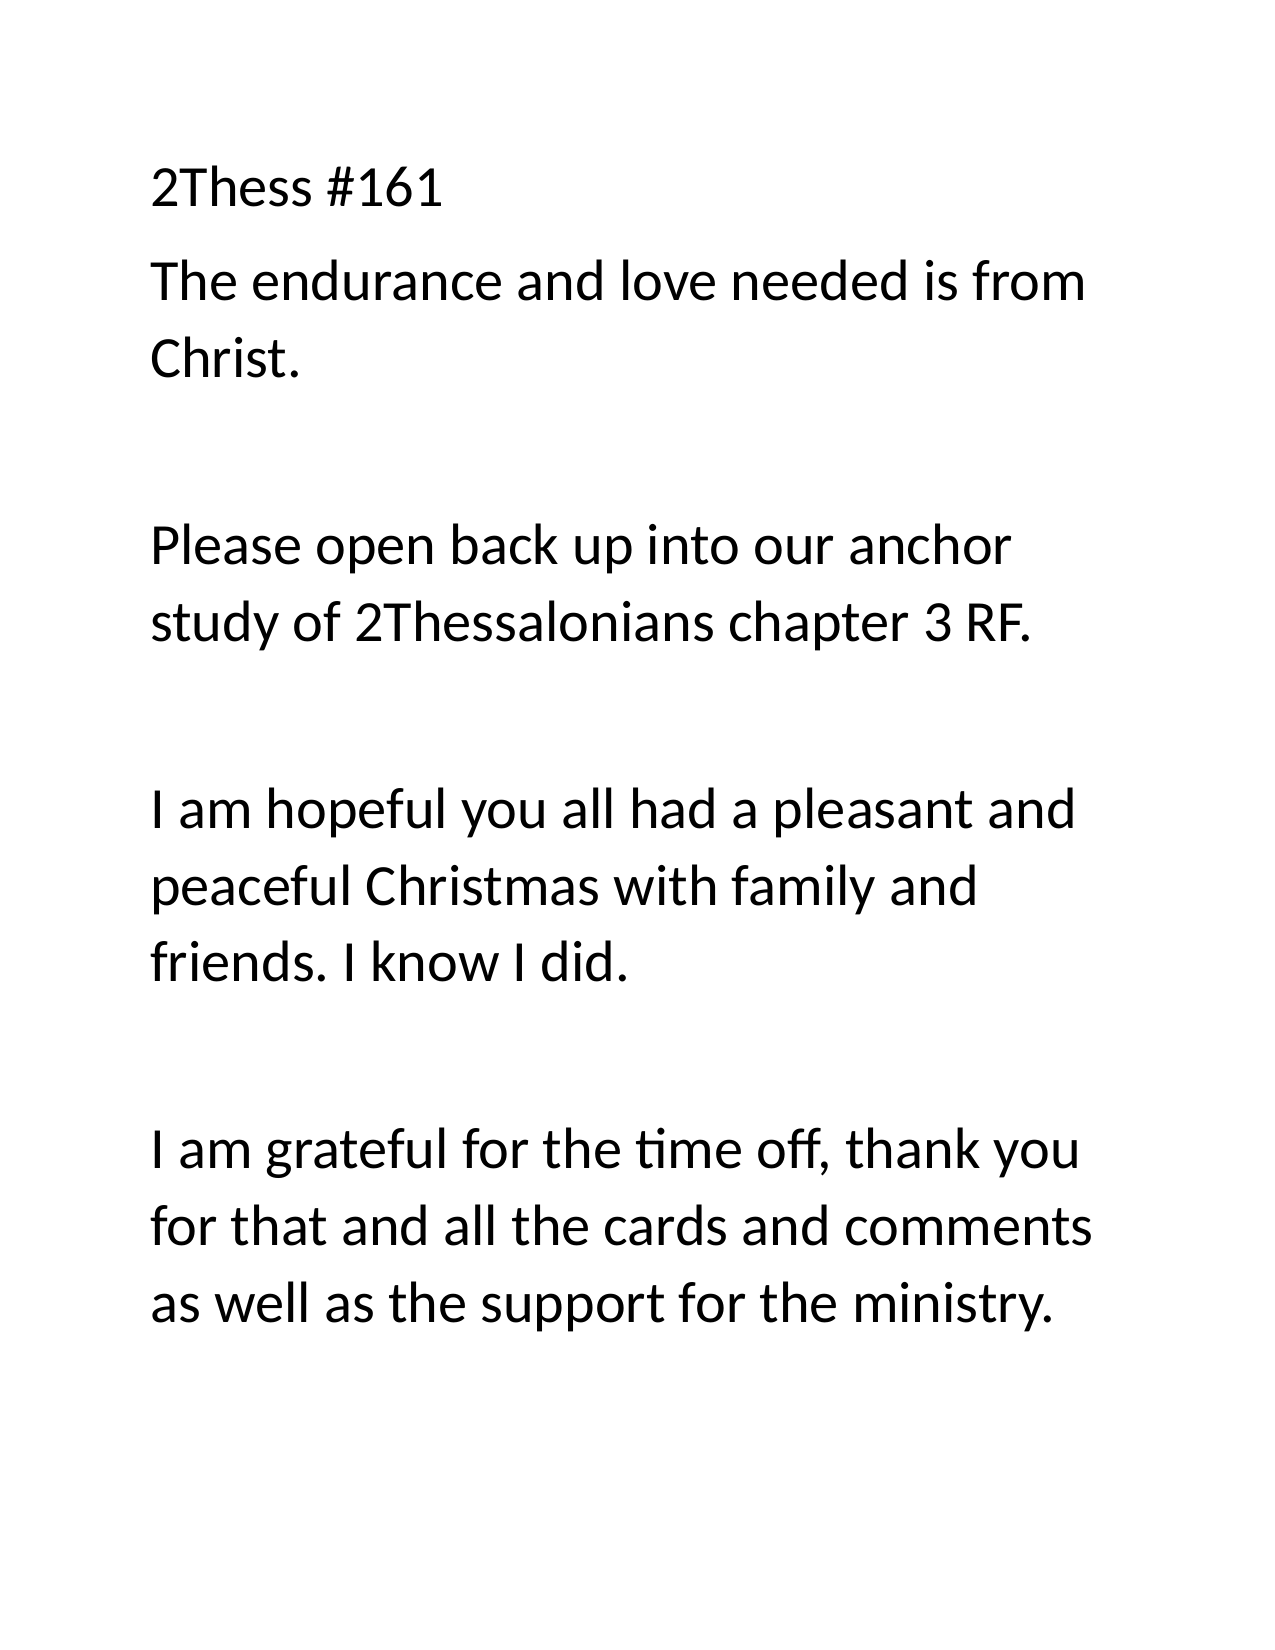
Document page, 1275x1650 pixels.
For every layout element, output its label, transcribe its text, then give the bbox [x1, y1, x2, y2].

text I am hopeful you all had a pleasant and peaceful Christmas with family and friends. I know I did. [150, 771, 1125, 996]
text The endurance and love needed is from Christ. [150, 243, 1125, 392]
text 2Thess #161 [150, 150, 1125, 221]
text Please open back up into our anchor study of 2Thessalonians chapter 3 RF. [150, 507, 1125, 656]
text I am grateful for the time off, thank you for that and all the cards and comments as well as the support for the ministry. [150, 1112, 1125, 1337]
